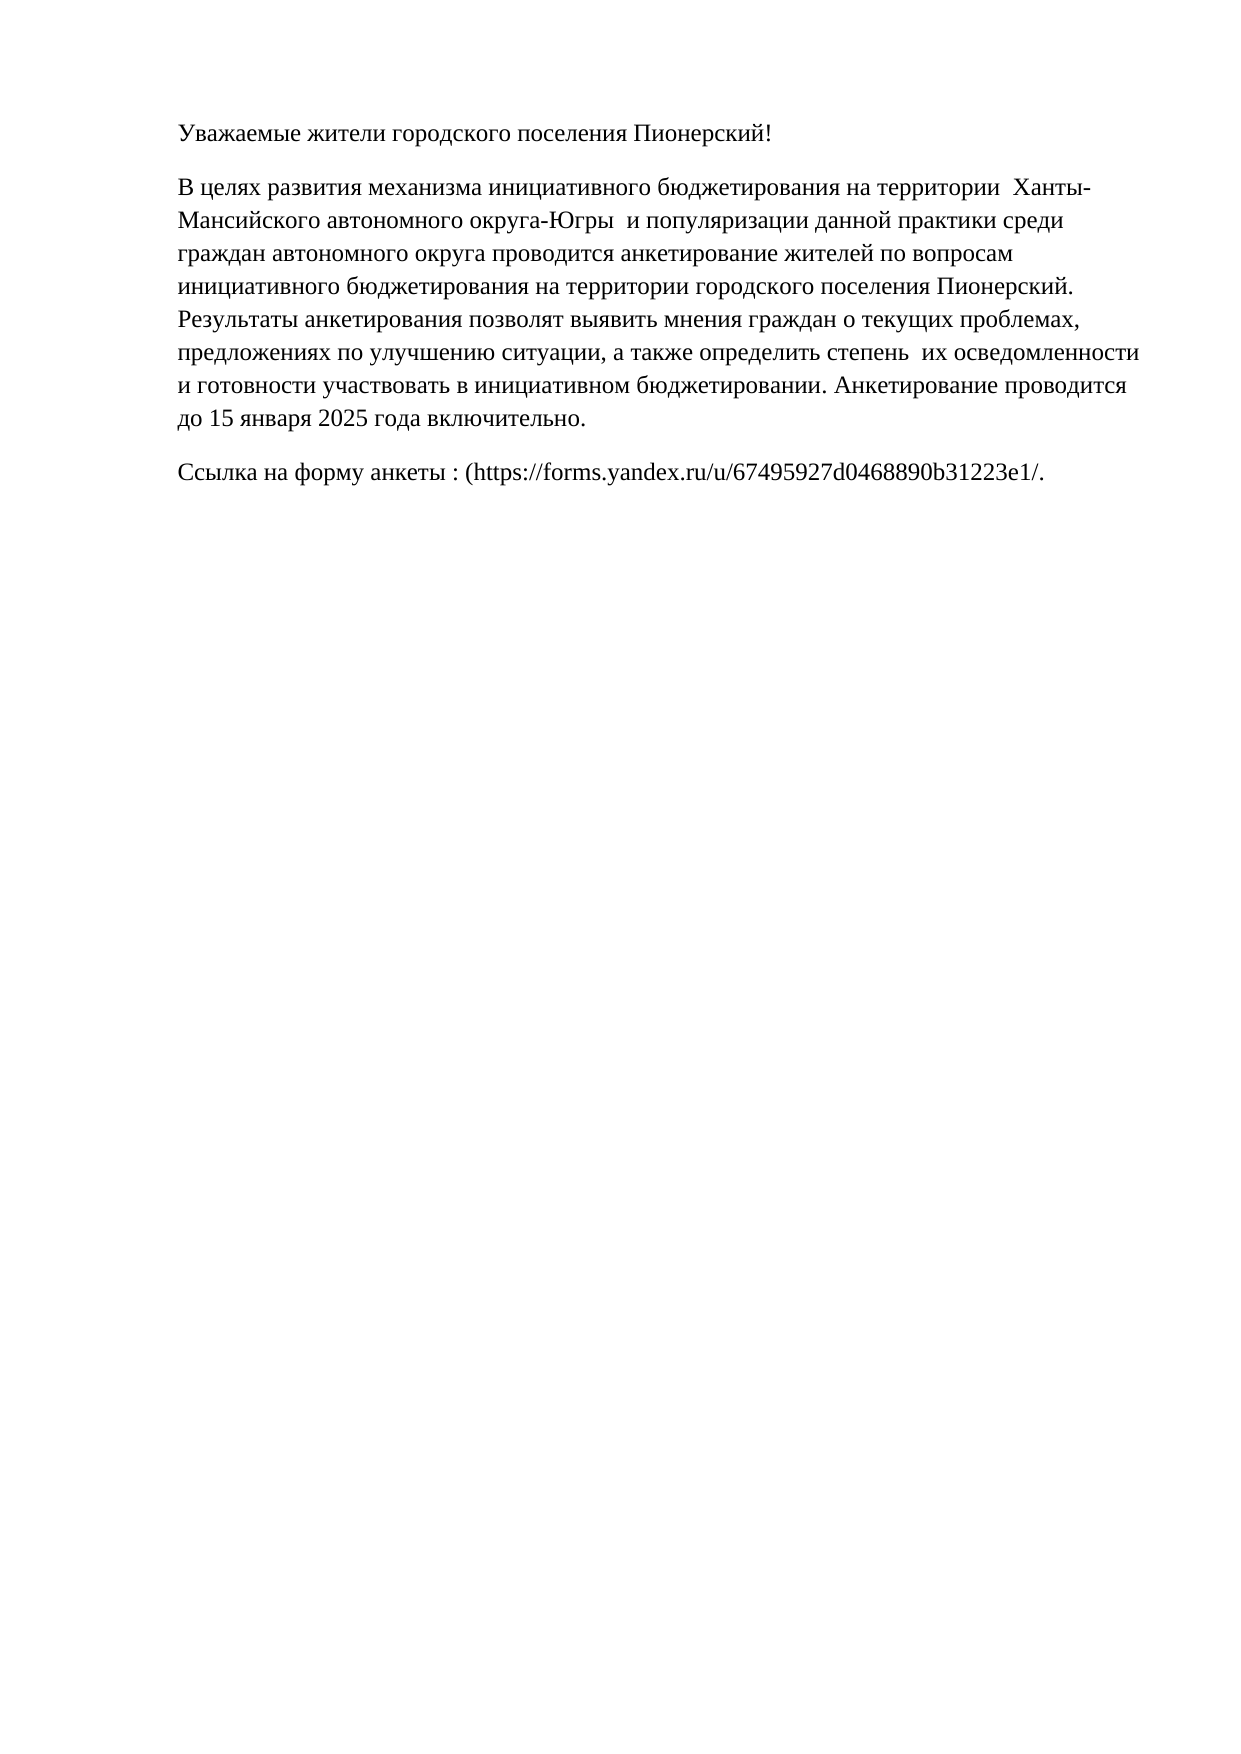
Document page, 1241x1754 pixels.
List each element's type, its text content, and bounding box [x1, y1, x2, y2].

text В целях развития механизма инициативного бюджетирования на территории Ханты- Мансийского автономного округа-Югры и популяризации данной практики среди граждан автономного округа проводится анкетирование жителей по вопросам инициативного бюджетирования на территории городского поселения Пионерский. Результаты анкетирования позволят выявить мнения граждан о текущих проблемах, предложениях по улучшению ситуации, а также определить степень их осведомленности и готовности участвовать в инициативном бюджетировании. Анкетирование проводится до 15 января 2025 года включительно. [177, 172, 1152, 432]
text Ссылка на форму анкеты : (https://forms.yandex.ru/u/67495927d0468890b31223e1/. [177, 457, 1152, 486]
text Уважаемые жители городского поселения Пионерский! [177, 118, 1152, 147]
